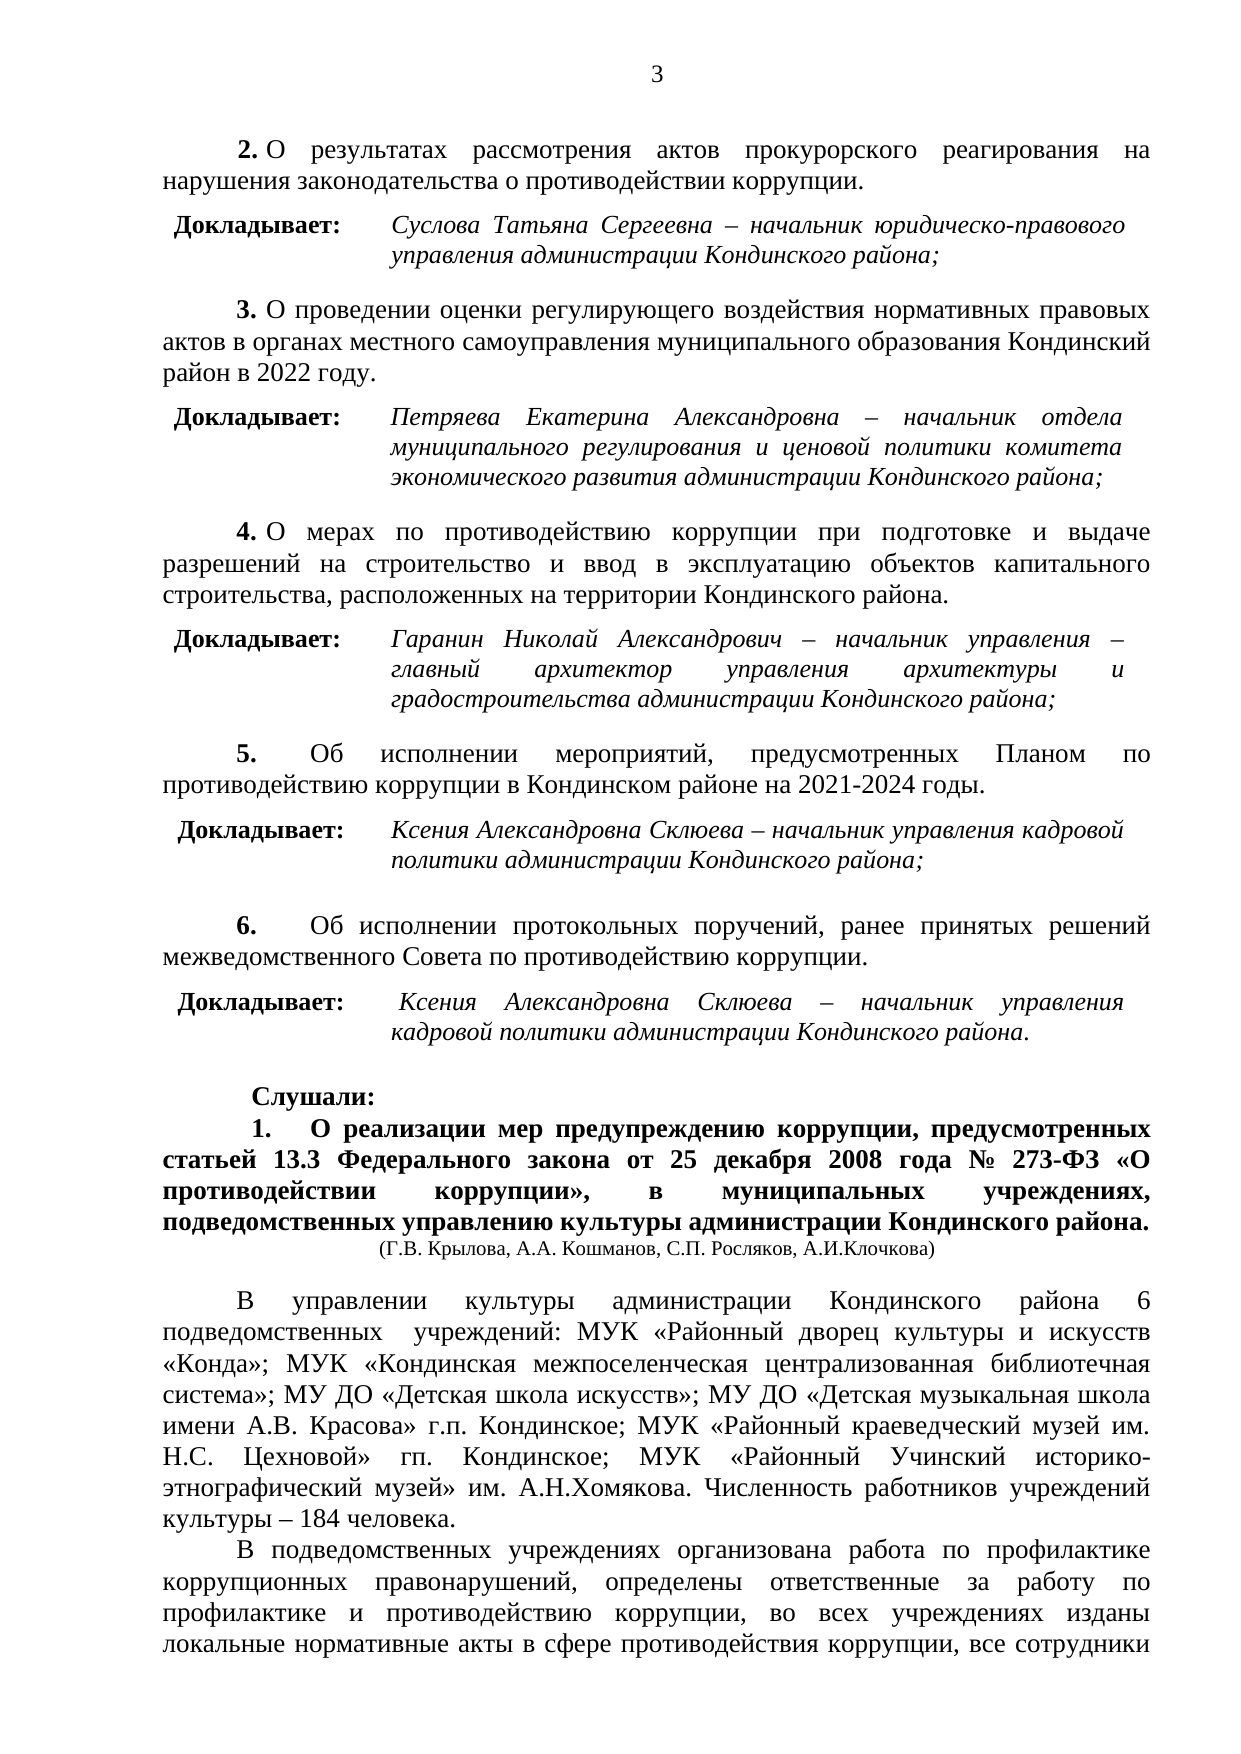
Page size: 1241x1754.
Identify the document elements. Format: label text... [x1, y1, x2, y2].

table_header Ксения Александровна Склюева – начальник управления кадровой политики администрации Кондинского района; [380, 814, 1136, 885]
table_header Докладывает: [163, 623, 379, 713]
list О реализации мер предупреждению коррупции, предусмотренных статьей 13.3 Федерального закона от 25 декабря 2008 года № 273-ФЗ «О противодействии коррупции», в муниципальных учреждениях, подведомственных управлению культуры администрации Кондинского района. [162, 1112, 1152, 1236]
table_header Докладывает: [163, 986, 379, 1056]
table_header Гаранин Николай Александрович – начальник управления – главный архитектор управления архитектуры и градостроительства администрации Кондинского района; [380, 623, 1136, 713]
list Об исполнении мероприятий, предусмотренных Планом по противодействию коррупции в Кондинском районе на 2021-2024 годы. [162, 737, 1152, 800]
table_header Докладывает: [163, 210, 380, 269]
list О мерах по противодействию коррупции при подготовке и выдаче разрешений на строительство и ввод в эксплуатацию объектов капитального строительства, расположенных на территории Кондинского района. [162, 516, 1152, 609]
table_header Ксения Александровна Склюева – начальник управления кадровой политики администрации Кондинского района. [380, 986, 1136, 1056]
text Слушали: [237, 1081, 1152, 1112]
list О проведении оценки регулирующего воздействия нормативных правовых актов в органах местного самоуправления муниципального образования Кондинский район в 2022 году. [162, 294, 1152, 387]
table_header Докладывает: [163, 401, 379, 491]
text (Г.В. Крылова, А.А. Кошманов, С.П. Росляков, А.И.Клочкова) [162, 1236, 1152, 1260]
text В управлении культуры администрации Кондинского района 6 подведомственных учреждений: МУК «Районный дворец культуры и искусств «Конда»; МУК «Кондинская межпоселенческая централизованная библиотечная система»; МУ ДО «Детская школа искусств»; МУ ДО «Детская музыкальная школа имени А.В. Красова» г.п. Кондинское; МУК «Районный краеведческий музей им. Н.С. Цехновой» гп. Кондинское; МУК «Районный Учинский историко-этнографический музей» им. А.Н.Хомякова. Численность работников учреждений культуры – 184 человека. [162, 1284, 1152, 1533]
table_header Петряева Екатерина Александровна – начальник отдела муниципального регулирования и ценовой политики комитета экономического развития администрации Кондинского района; [379, 401, 1134, 491]
list Об исполнении протокольных поручений, ранее принятых решений межведомственного Совета по противодействию коррупции. [162, 909, 1152, 971]
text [162, 1533, 1152, 1658]
table_header Докладывает: [163, 814, 379, 885]
table_header Суслова Татьяна Сергеевна – начальник юридическо-правового управления администрации Кондинского района; [380, 210, 1137, 269]
list О результатах рассмотрения актов прокурорского реагирования на нарушения законодательства о противодействии коррупции. [162, 133, 1152, 195]
